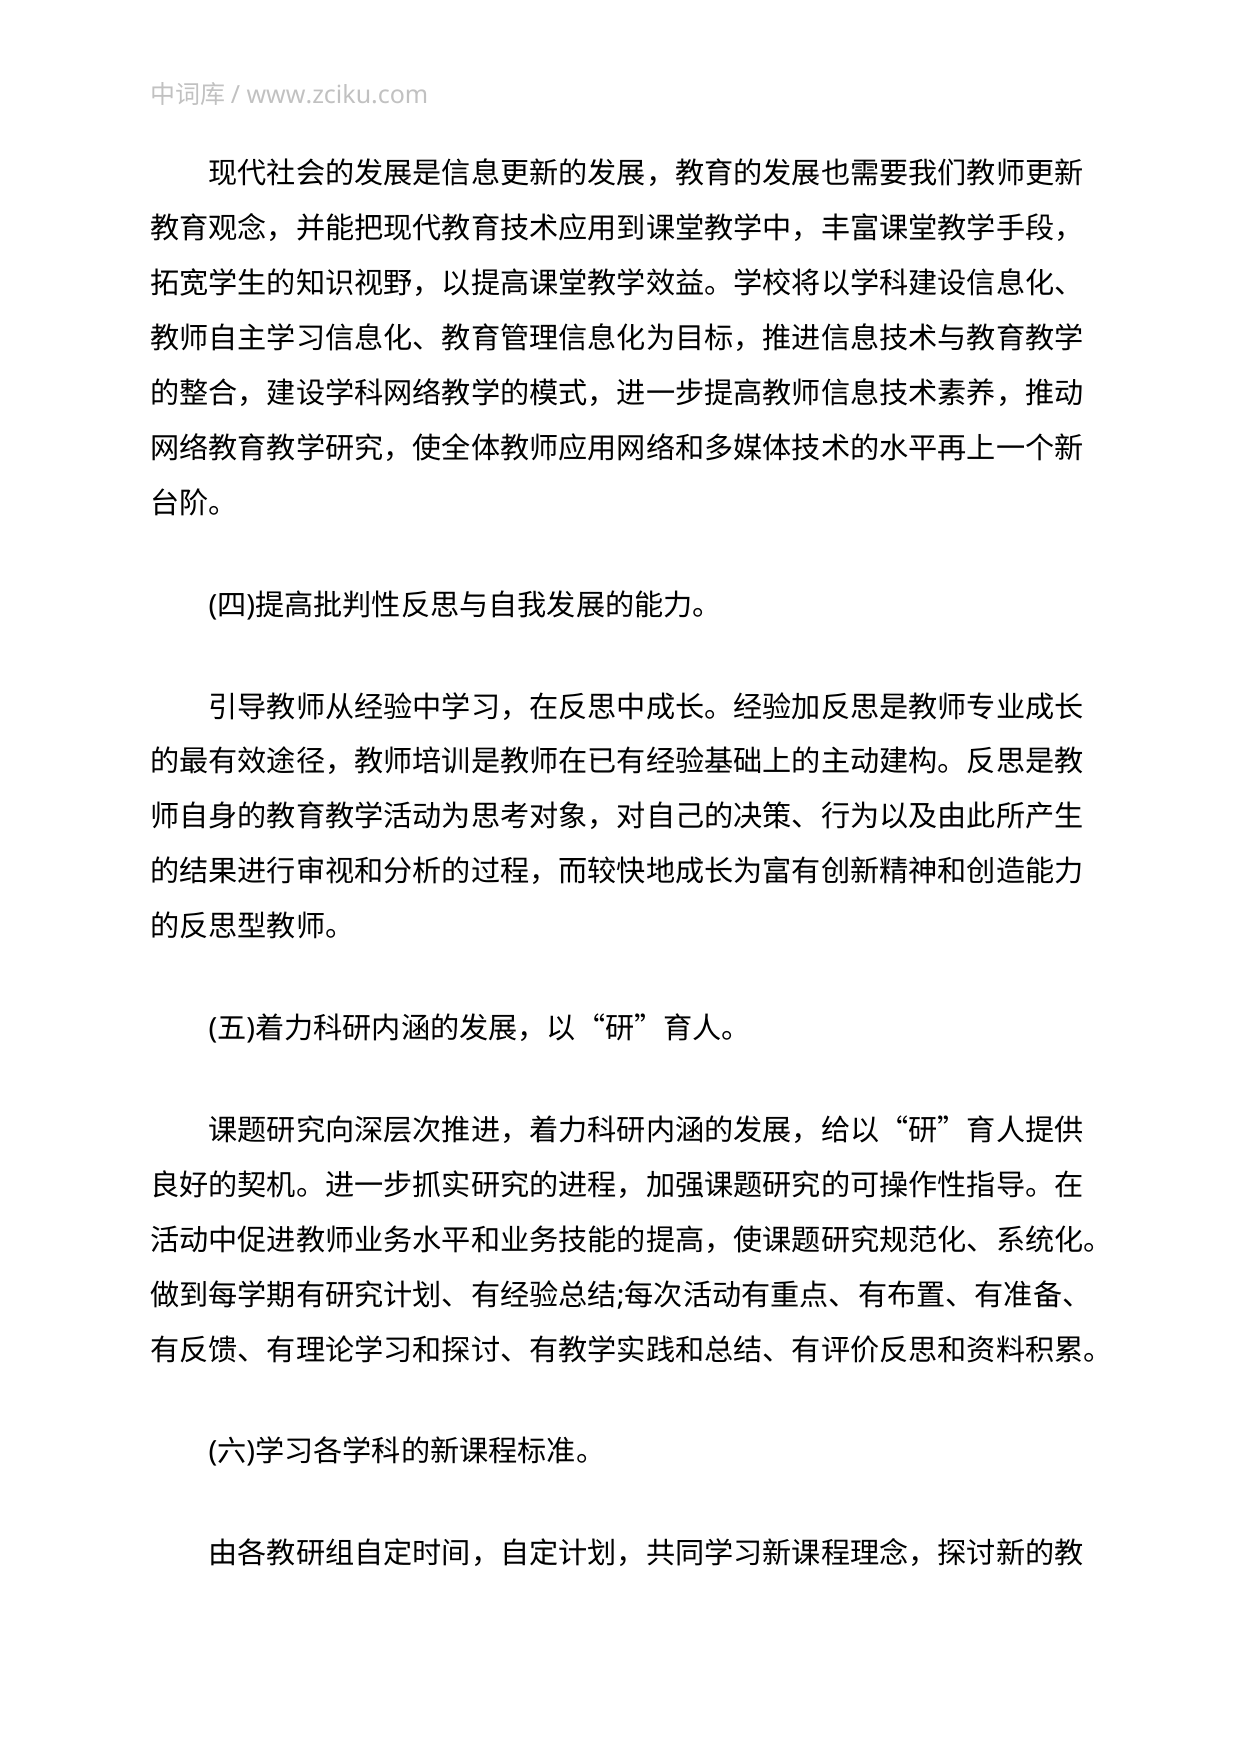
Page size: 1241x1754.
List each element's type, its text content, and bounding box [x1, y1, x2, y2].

text 课题研究向深层次推进，着力科研内涵的发展，给以“研”育人提供良好的契机。进一步抓实研究的进程，加强课题研究的可操作性指导。在活动中促进教师业务水平和业务技能的提高，使课题研究规范化、系统化。做到每学期有研究计划、有经验总结;每次活动有重点、有布置、有准备、有反馈、有理论学习和探讨、有教学实践和总结、有评价反思和资料积累。 [150, 1106, 1090, 1368]
text 现代社会的发展是信息更新的发展，教育的发展也需要我们教师更新教育观念，并能把现代教育技术应用到课堂教学中，丰富课堂教学手段，拓宽学生的知识视野，以提高课堂教学效益。学校将以学科建设信息化、教师自主学习信息化、教育管理信息化为目标，推进信息技术与教育教学的整合，建设学科网络教学的模式，进一步提高教师信息技术素养，推动网络教育教学研究，使全体教师应用网络和多媒体技术的水平再上一个新台阶。 [150, 150, 1090, 522]
text (五)着力科研内涵的发展，以“研”育人。 [150, 1004, 1090, 1047]
text 引导教师从经验中学习，在反思中成长。经验加反思是教师专业成长的最有效途径，教师培训是教师在已有经验基础上的主动建构。反思是教师自身的教育教学活动为思考对象，对自己的决策、行为以及由此所产生的结果进行审视和分析的过程，而较快地成长为富有创新精神和创造能力的反思型教师。 [150, 683, 1090, 945]
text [150, 1530, 1090, 1572]
text (四)提高批判性反思与自我发展的能力。 [150, 581, 1090, 623]
text (六)学习各学科的新课程标准。 [150, 1428, 1090, 1470]
